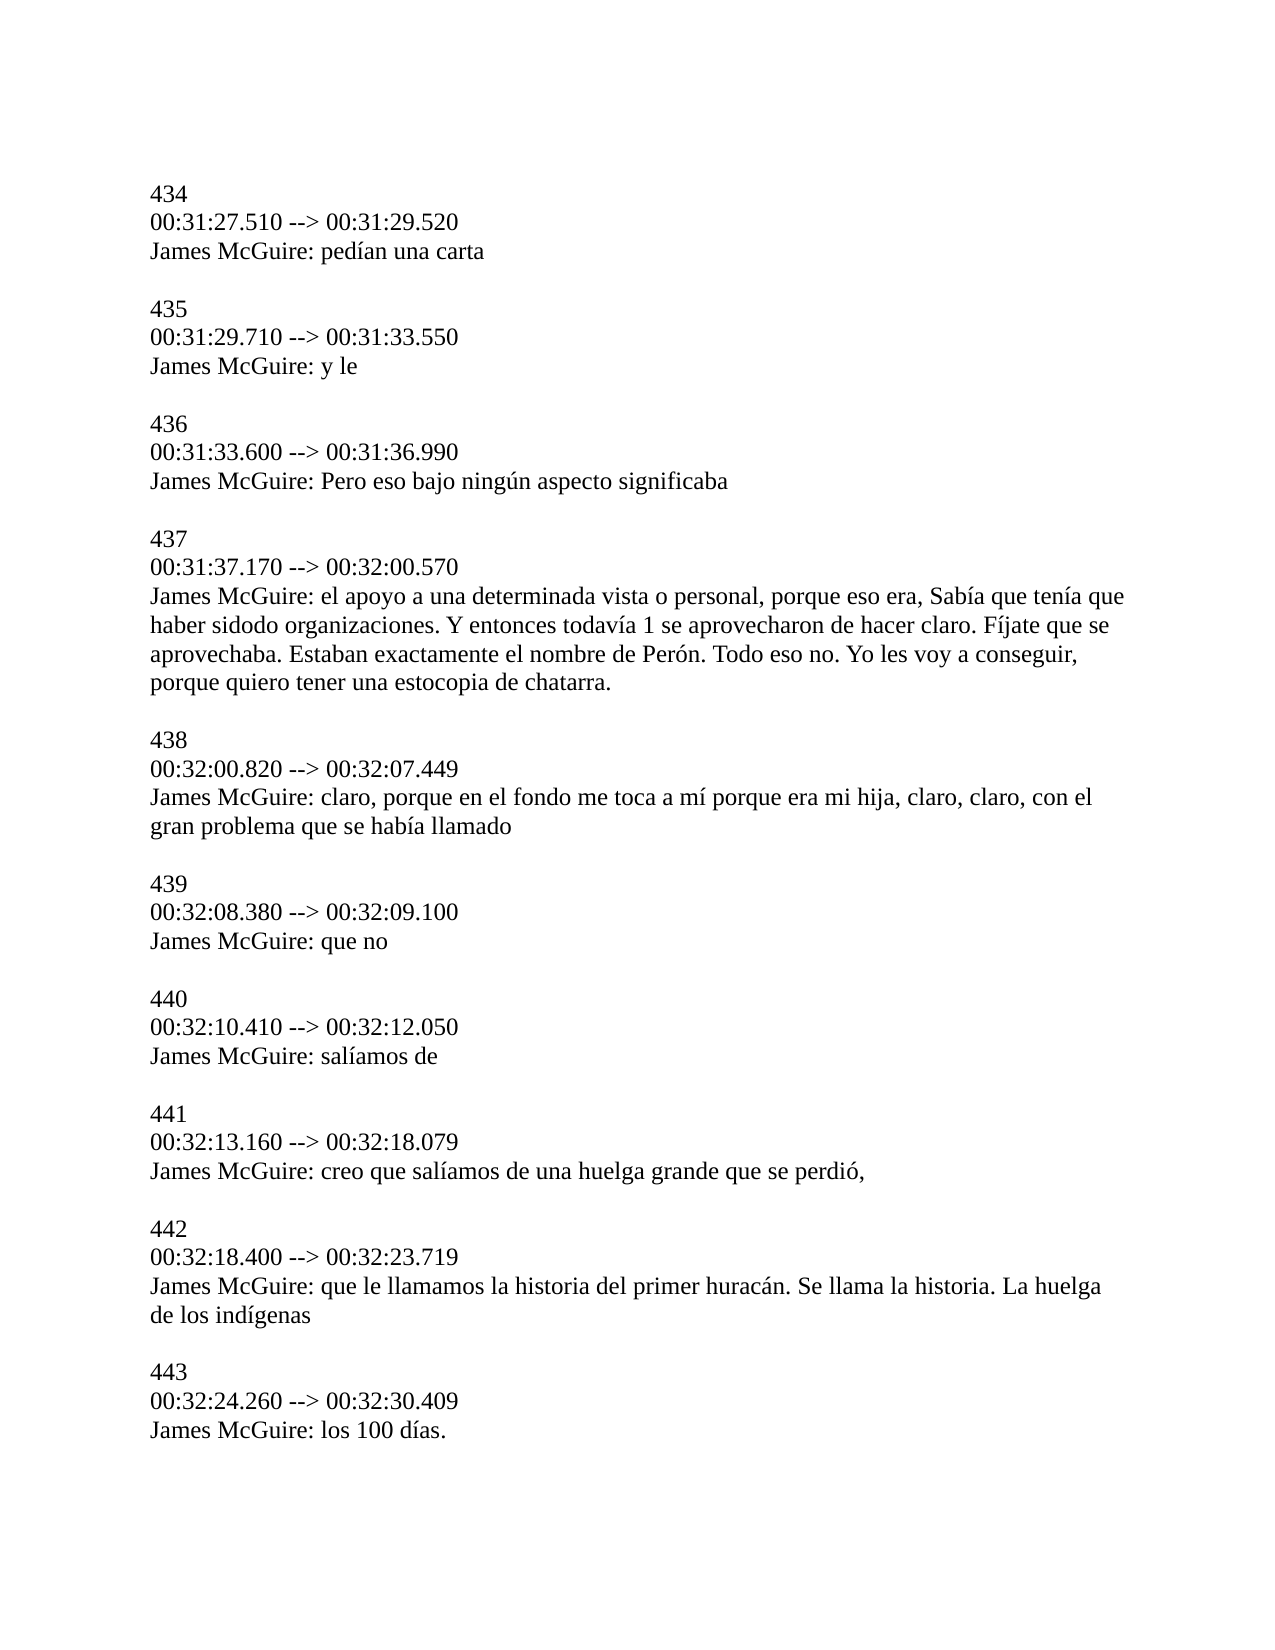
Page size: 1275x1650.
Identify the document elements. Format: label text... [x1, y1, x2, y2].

text 00:31:27.510 --> 00:31:29.520 [150, 207, 1125, 236]
text 442 [150, 1214, 1125, 1242]
text James McGuire: que no [150, 926, 1125, 955]
text James McGuire: los 100 días. [150, 1415, 1125, 1444]
text 00:31:29.710 --> 00:31:33.550 [150, 322, 1125, 351]
text 437 [150, 524, 1125, 552]
text 436 [150, 409, 1125, 437]
text James McGuire: que le llamamos la historia del primer huracán. Se llama la historia. La huelga de los indígenas [150, 1271, 1125, 1329]
text 00:31:37.170 --> 00:32:00.570 [150, 552, 1125, 581]
text 00:32:18.400 --> 00:32:23.719 [150, 1242, 1125, 1271]
text James McGuire: claro, porque en el fondo me toca a mí porque era mi hija, claro, claro, con el gran problema que se había llamado [150, 782, 1125, 840]
text 00:32:08.380 --> 00:32:09.100 [150, 897, 1125, 926]
text 00:32:10.410 --> 00:32:12.050 [150, 1012, 1125, 1041]
text 434 [150, 179, 1125, 207]
text James McGuire: y le [150, 351, 1125, 380]
text 00:31:33.600 --> 00:31:36.990 [150, 437, 1125, 466]
text 00:32:24.260 --> 00:32:30.409 [150, 1386, 1125, 1415]
text James McGuire: pedían una carta [150, 236, 1125, 265]
text James McGuire: creo que salíamos de una huelga grande que se perdió, [150, 1156, 1125, 1185]
text 00:32:00.820 --> 00:32:07.449 [150, 754, 1125, 782]
text James McGuire: Pero eso bajo ningún aspecto significaba [150, 466, 1125, 495]
text James McGuire: salíamos de [150, 1041, 1125, 1070]
text 438 [150, 725, 1125, 754]
text 440 [150, 984, 1125, 1012]
text James McGuire: el apoyo a una determinada vista o personal, porque eso era, Sabía que tenía que haber sidodo organizaciones. Y entonces todavía 1 se aprovecharon de hacer claro. Fíjate que se aprovechaba. Estaban exactamente el nombre de Perón. Todo eso no. Yo les voy a conseguir, porque quiero tener una estocopia de chatarra. [150, 581, 1125, 696]
text 441 [150, 1099, 1125, 1127]
text 439 [150, 869, 1125, 897]
text 435 [150, 294, 1125, 322]
text 00:32:13.160 --> 00:32:18.079 [150, 1127, 1125, 1156]
text 443 [150, 1357, 1125, 1386]
